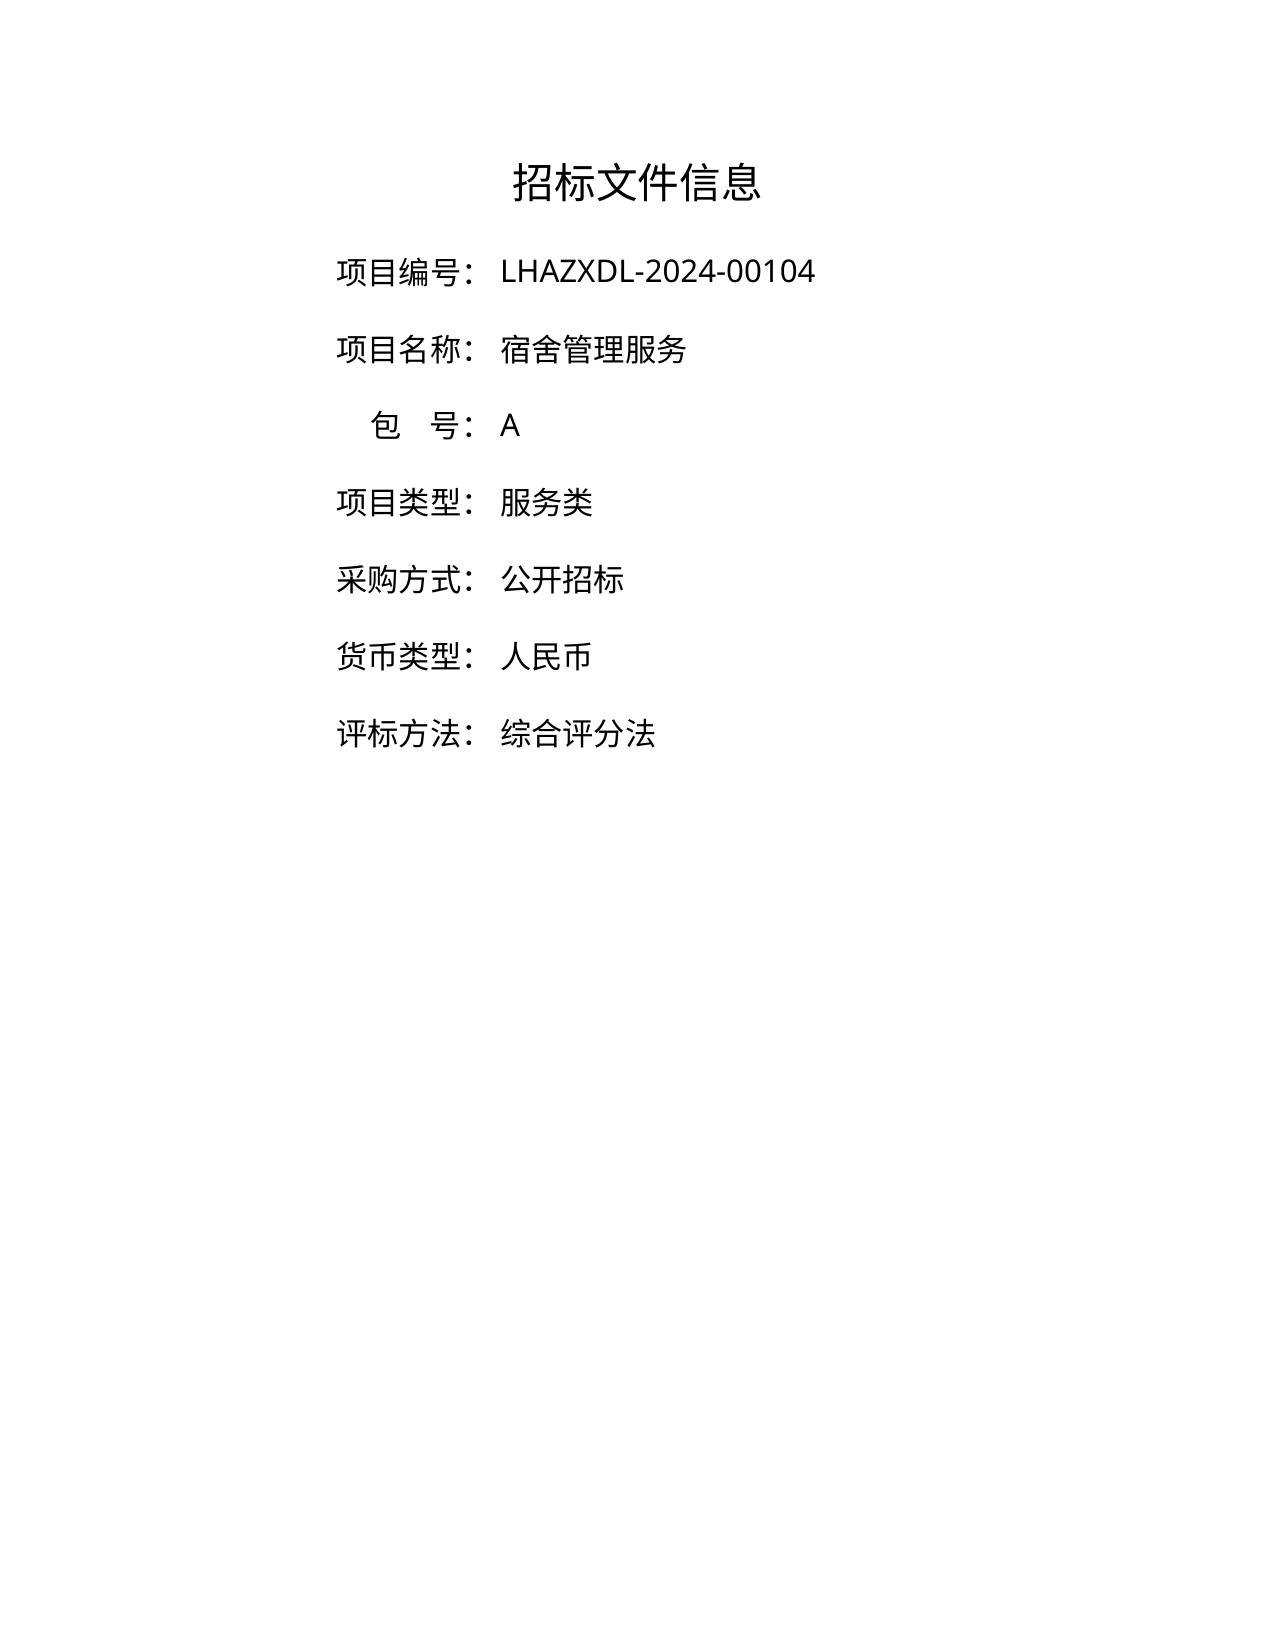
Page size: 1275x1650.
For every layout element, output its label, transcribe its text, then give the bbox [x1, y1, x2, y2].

table_cell 包 号： [188, 393, 496, 470]
table_cell 货币类型： [188, 623, 496, 700]
table_cell 评标方法： [188, 700, 496, 777]
table_header LHAZXDL-2024-00104 [496, 240, 1087, 316]
table_cell 人民币 [496, 623, 1087, 700]
table_cell 综合评分法 [496, 700, 1087, 777]
table_cell 公开招标 [496, 547, 1087, 623]
table_cell 采购方式： [188, 547, 496, 623]
table_cell 项目名称： [188, 316, 496, 393]
table_cell A [496, 393, 1087, 470]
table_cell 项目类型： [188, 470, 496, 547]
table_header 项目编号： [188, 240, 496, 316]
table_cell 宿舍管理服务 [496, 316, 1087, 393]
table_cell 服务类 [496, 470, 1087, 547]
text 招标文件信息 [187, 150, 1087, 210]
